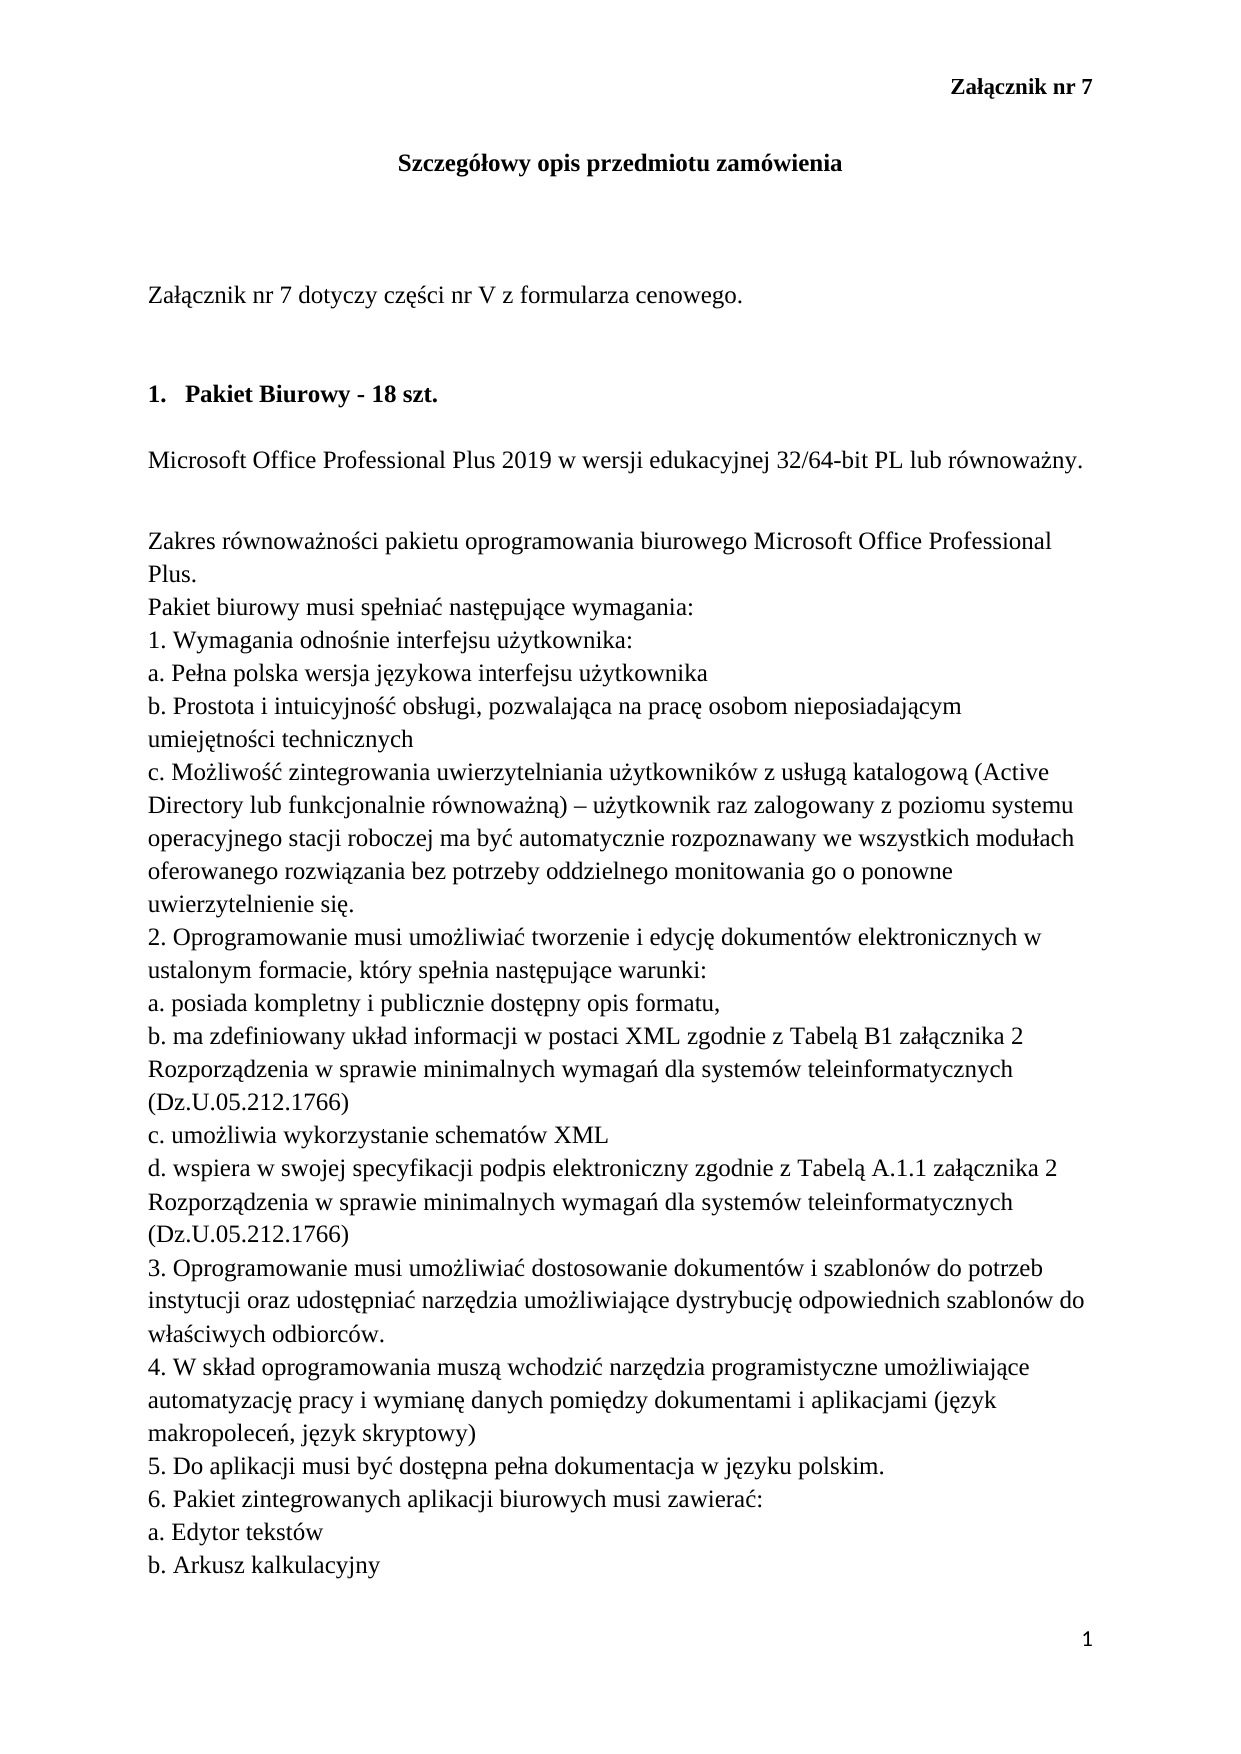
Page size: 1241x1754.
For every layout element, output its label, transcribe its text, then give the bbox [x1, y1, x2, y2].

text c. Możliwość zintegrowania uwierzytelniania użytkowników z usługą katalogową (Active Directory lub funkcjonalnie równoważną) – użytkownik raz zalogowany z poziomu systemu operacyjnego stacji roboczej ma być automatycznie rozpoznawany we wszystkich modułach oferowanego rozwiązania bez potrzeby oddzielnego monitowania go o ponowne uwierzytelnienie się. [148, 757, 1093, 918]
text 5. Do aplikacji musi być dostępna pełna dokumentacja w języku polskim. [148, 1451, 1093, 1479]
text 3. Oprogramowanie musi umożliwiać dostosowanie dokumentów i szablonów do potrzeb instytucji oraz udostępniać narzędzia umożliwiające dystrybucję odpowiednich szablonów do właściwych odbiorców. [148, 1253, 1093, 1347]
text Zakres równoważności pakietu oprogramowania biurowego Microsoft Office Professional Plus. [148, 526, 1093, 588]
text 2. Oprogramowanie musi umożliwiać tworzenie i edycję dokumentów elektronicznych w ustalonym formacie, który spełnia następujące warunki: [148, 922, 1093, 984]
text a. Pełna polska wersja językowa interfejsu użytkownika [148, 658, 1093, 687]
text 1. Wymagania odnośnie interfejsu użytkownika: [148, 625, 1093, 654]
text 6. Pakiet zintegrowanych aplikacji biurowych musi zawierać: [148, 1484, 1093, 1512]
text Szczegółowy opis przedmiotu zamówienia [148, 148, 1093, 176]
text b. Prostota i intuicyjność obsługi, pozwalająca na pracę osobom nieposiadającym umiejętności technicznych [148, 691, 1093, 753]
text Załącznik nr 7 dotyczy części nr V z formularza cenowego. [148, 280, 1093, 309]
text d. wspiera w swojej specyfikacji podpis elektroniczny zgodnie z Tabelą A.1.1 załącznika 2 Rozporządzenia w sprawie minimalnych wymagań dla systemów teleinformatycznych (Dz.U.05.212.1766) [148, 1153, 1093, 1248]
list Pakiet Biurowy - 18 szt. [148, 379, 1093, 408]
text a. Edytor tekstów [148, 1517, 1093, 1546]
text a. posiada kompletny i publicznie dostępny opis formatu, [148, 988, 1093, 1017]
text Pakiet biurowy musi spełniać następujące wymagania: [148, 592, 1093, 621]
text b. Arkusz kalkulacyjny [148, 1550, 1093, 1578]
text 4. W skład oprogramowania muszą wchodzić narzędzia programistyczne umożliwiające automatyzację pracy i wymianę danych pomiędzy dokumentami i aplikacjami (język makropoleceń, język skryptowy) [148, 1352, 1093, 1446]
text Microsoft Office Professional Plus 2019 w wersji edukacyjnej 32/64-bit PL lub równoważny. [148, 445, 1093, 474]
text c. umożliwia wykorzystanie schematów XML [148, 1121, 1093, 1149]
text b. ma zdefiniowany układ informacji w postaci XML zgodnie z Tabelą B1 załącznika 2 Rozporządzenia w sprawie minimalnych wymagań dla systemów teleinformatycznych (Dz.U.05.212.1766) [148, 1021, 1093, 1116]
